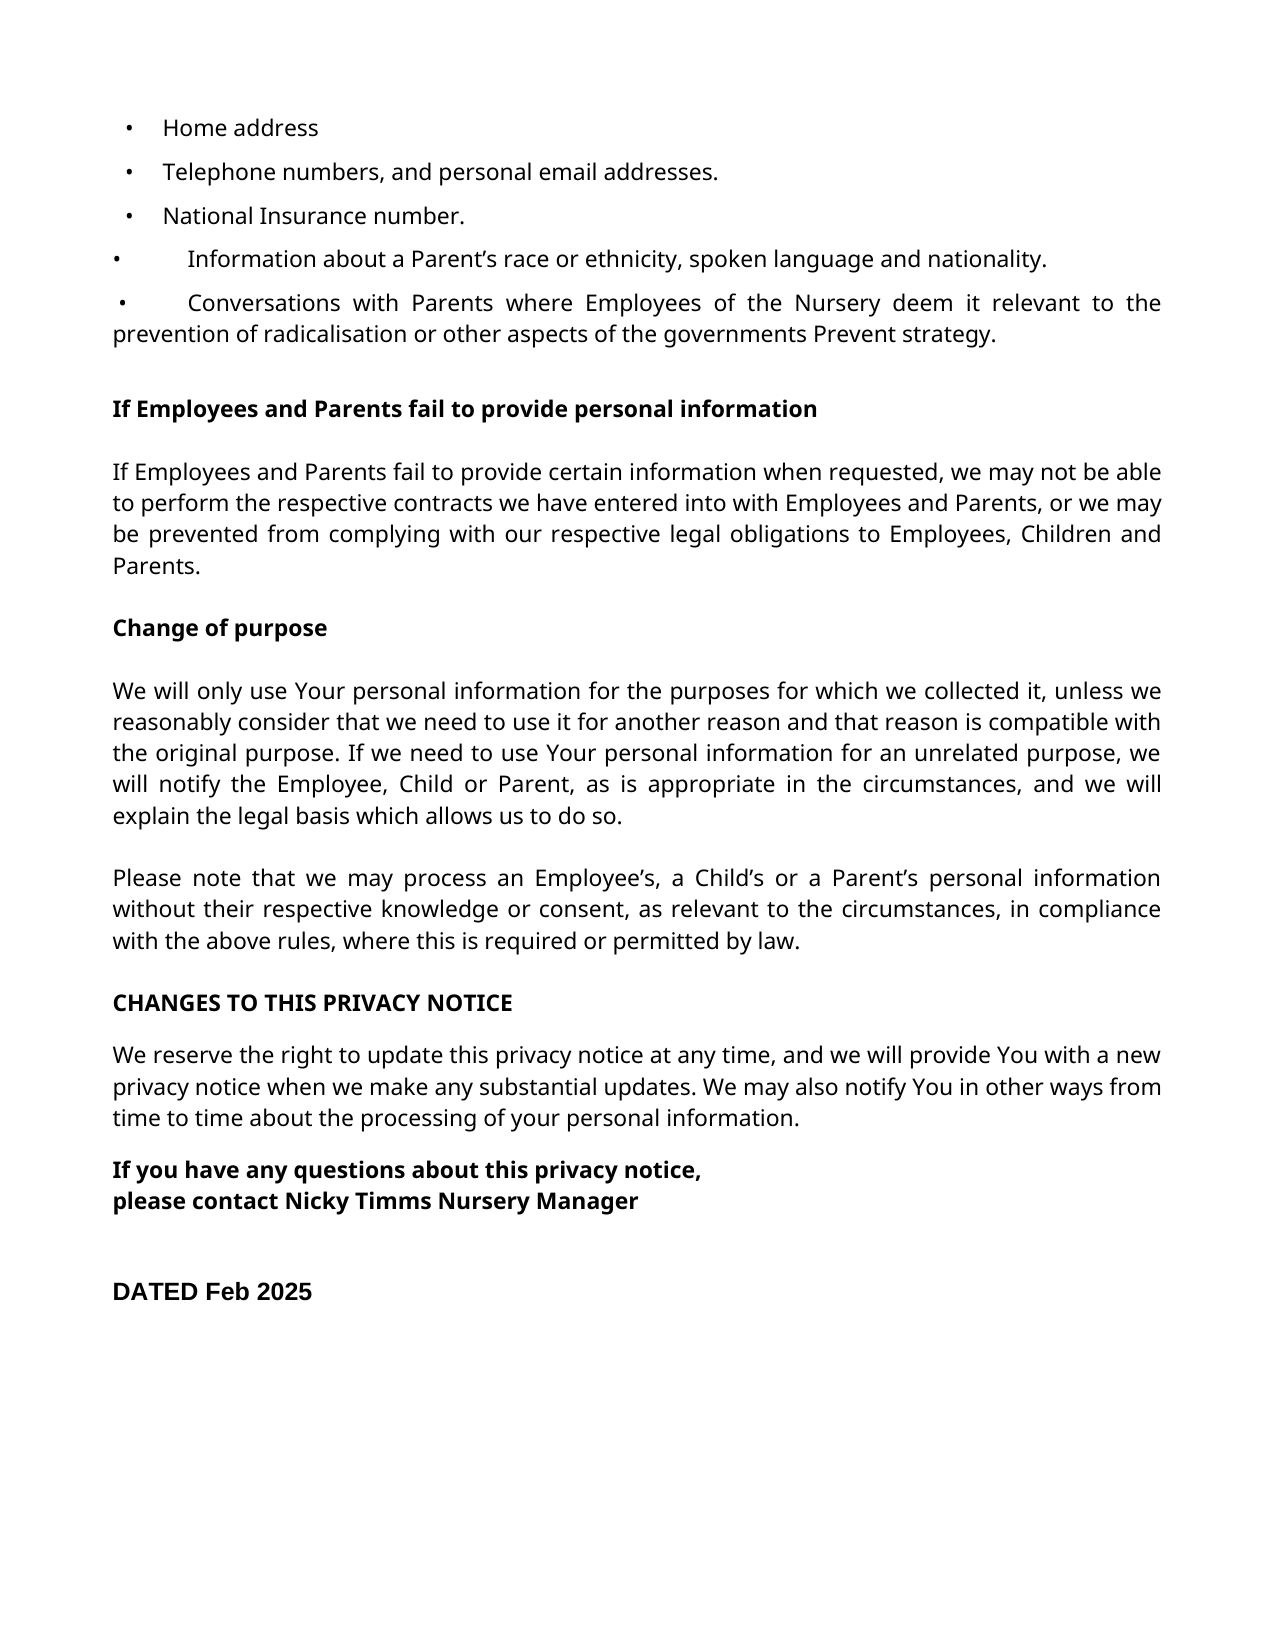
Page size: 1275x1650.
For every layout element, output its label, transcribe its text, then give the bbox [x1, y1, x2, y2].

list Home address [125, 112, 1163, 143]
text If Employees and Parents fail to provide personal information [112, 393, 1163, 425]
text We will only use Your personal information for the purposes for which we collected it, unless we reasonably consider that we need to use it for another reason and that reason is compatible with the original purpose. If we need to use Your personal information for an unrelated purpose, we will notify the Employee, Child or Parent, as is appropriate in the circumstances, and we will explain the legal basis which allows us to do so. [112, 675, 1163, 831]
text please contact Nicky Timms Nursery Manager [112, 1185, 1163, 1216]
text DATED Feb 2025 [112, 1277, 1163, 1306]
text Please note that we may process an Employee’s, a Child’s or a Parent’s personal information without their respective knowledge or consent, as relevant to the circumstances, in compliance with the above rules, where this is required or permitted by law. [112, 862, 1163, 956]
text We reserve the right to update this privacy notice at any time, and we will provide You with a new privacy notice when we make any substantial updates. We may also notify You in other ways from time to time about the processing of your personal information. [112, 1039, 1163, 1133]
text Change of purpose [112, 612, 1163, 643]
list Telephone numbers, and personal email addresses. [125, 156, 1163, 187]
text If Employees and Parents fail to provide certain information when requested, we may not be able to perform the respective contracts we have entered into with Employees and Parents, or we may be prevented from complying with our respective legal obligations to Employees, Children and Parents. [112, 456, 1163, 581]
text • Conversations with Parents where Employees of the Nursery deem it relevant to the prevention of radicalisation or other aspects of the governments Prevent strategy. [112, 287, 1163, 350]
text • Information about a Parent’s race or ethnicity, spoken language and nationality. [112, 243, 1163, 275]
text CHANGES TO THIS PRIVACY NOTICE [112, 987, 1163, 1018]
text If you have any questions about this privacy notice, [112, 1154, 1163, 1185]
list National Insurance number. [125, 200, 1163, 231]
